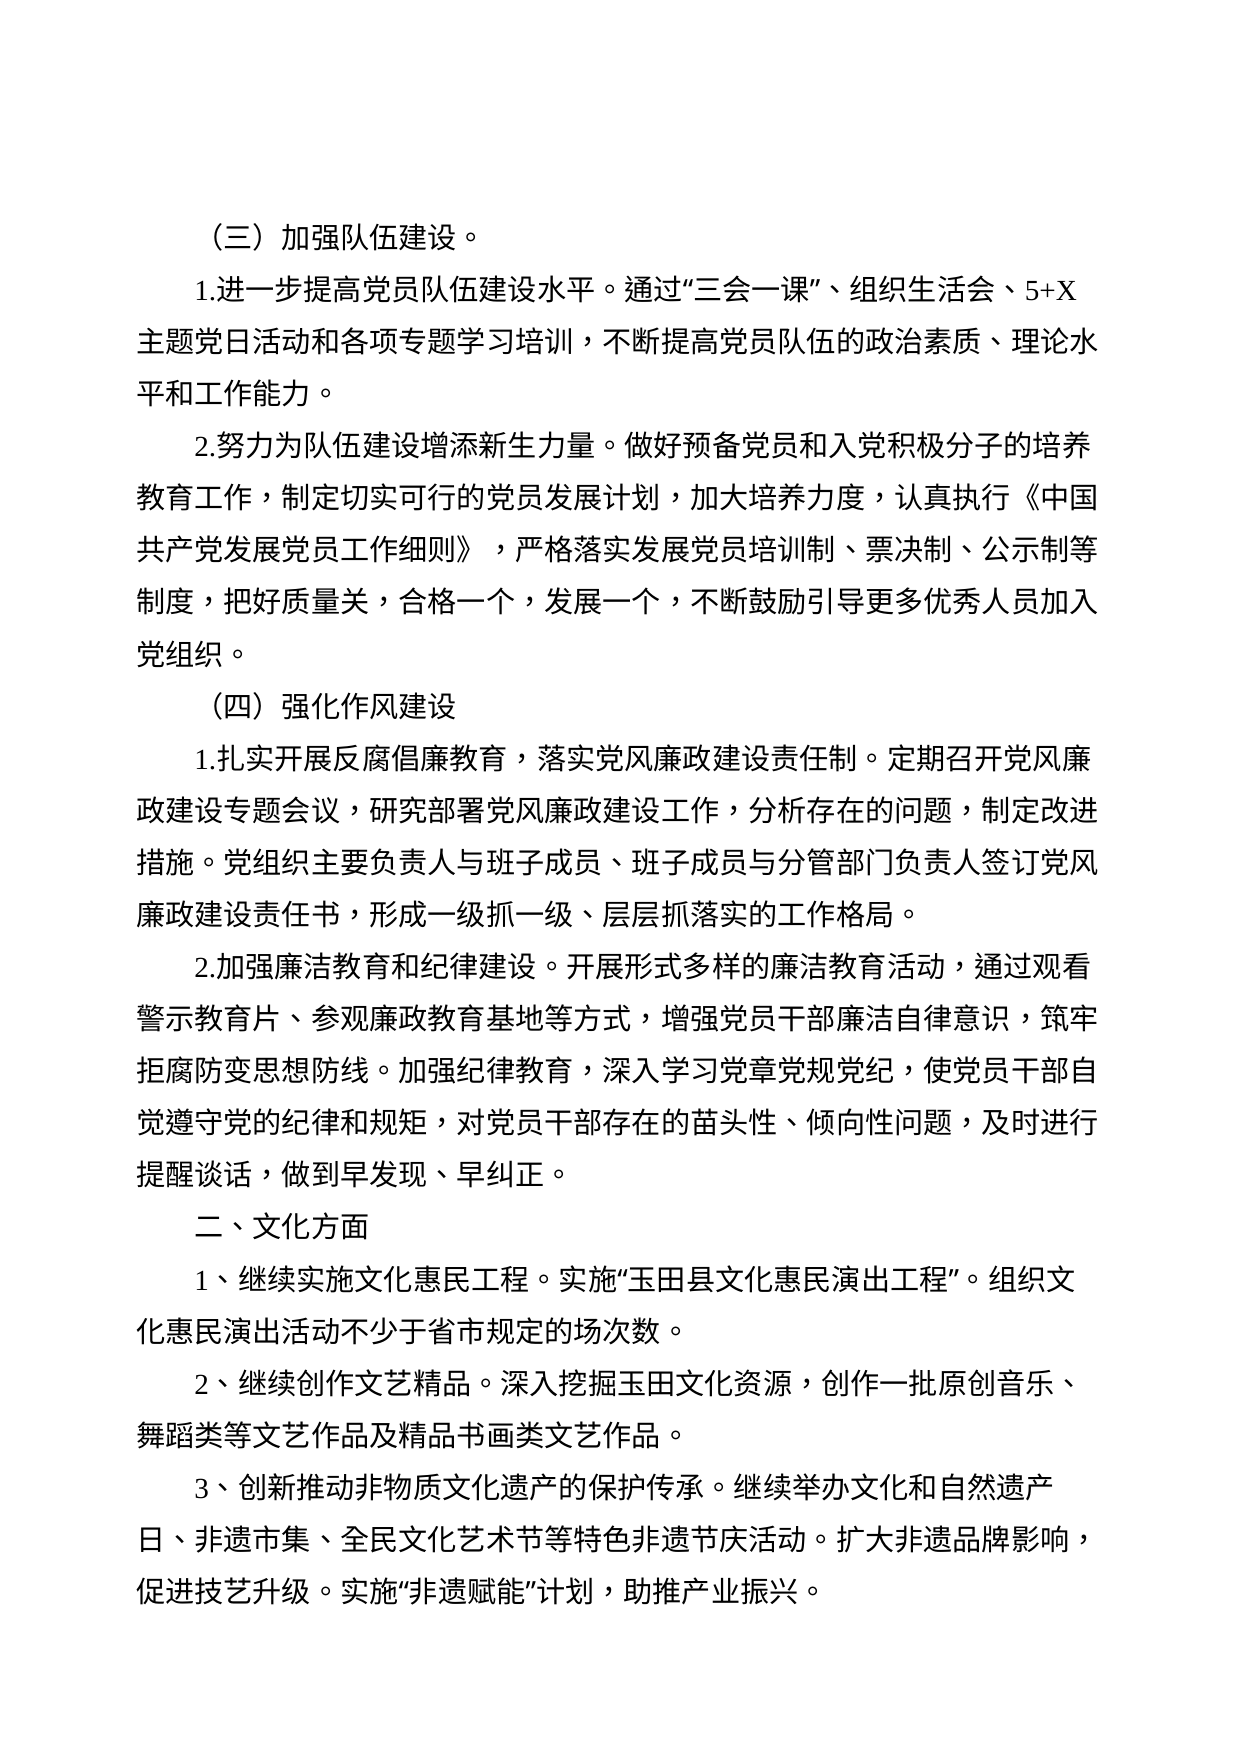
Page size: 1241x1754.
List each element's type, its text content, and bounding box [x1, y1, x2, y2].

text 3、创新推动非物质文化遗产的保护传承。继续举办文化和自然遗产日、非遗市集、全民文化艺术节等特色非遗节庆活动。扩大非遗品牌影响，促进技艺升级。实施“非遗赋能”计划，助推产业振兴。 [136, 1457, 1104, 1613]
text 2.加强廉洁教育和纪律建设。开展形式多样的廉洁教育活动，通过观看警示教育片、参观廉政教育基地等方式，增强党员干部廉洁自律意识，筑牢拒腐防变思想防线。加强纪律教育，深入学习党章党规党纪，使党员干部自觉遵守党的纪律和规矩，对党员干部存在的苗头性、倾向性问题，及时进行提醒谈话，做到早发现、早纠正。 [136, 936, 1104, 1196]
text （四）强化作风建设 [136, 675, 1104, 727]
text 二、文化方面 [136, 1196, 1104, 1248]
text （三）加强队伍建设。 [136, 207, 1104, 259]
text 1.扎实开展反腐倡廉教育，落实党风廉政建设责任制。定期召开党风廉政建设专题会议，研究部署党风廉政建设工作，分析存在的问题，制定改进措施。党组织主要负责人与班子成员、班子成员与分管部门负责人签订党风廉政建设责任书，形成一级抓一级、层层抓落实的工作格局。 [136, 727, 1104, 936]
text 2.努力为队伍建设增添新生力量。做好预备党员和入党积极分子的培养教育工作，制定切实可行的党员发展计划，加大培养力度，认真执行《中国共产党发展党员工作细则》，严格落实发展党员培训制、票决制、公示制等制度，把好质量关，合格一个，发展一个，不断鼓励引导更多优秀人员加入党组织。 [136, 415, 1104, 675]
text 1.进一步提高党员队伍建设水平。通过“三会一课”、组织生活会、5+X主题党日活动和各项专题学习培训，不断提高党员队伍的政治素质、理论水平和工作能力。 [136, 259, 1104, 415]
text 1、继续实施文化惠民工程。实施“玉田县文化惠民演出工程”。组织文化惠民演出活动不少于省市规定的场次数。 [136, 1248, 1104, 1352]
text 2、继续创作文艺精品。深入挖掘玉田文化资源，创作一批原创音乐、舞蹈类等文艺作品及精品书画类文艺作品。 [136, 1352, 1104, 1457]
